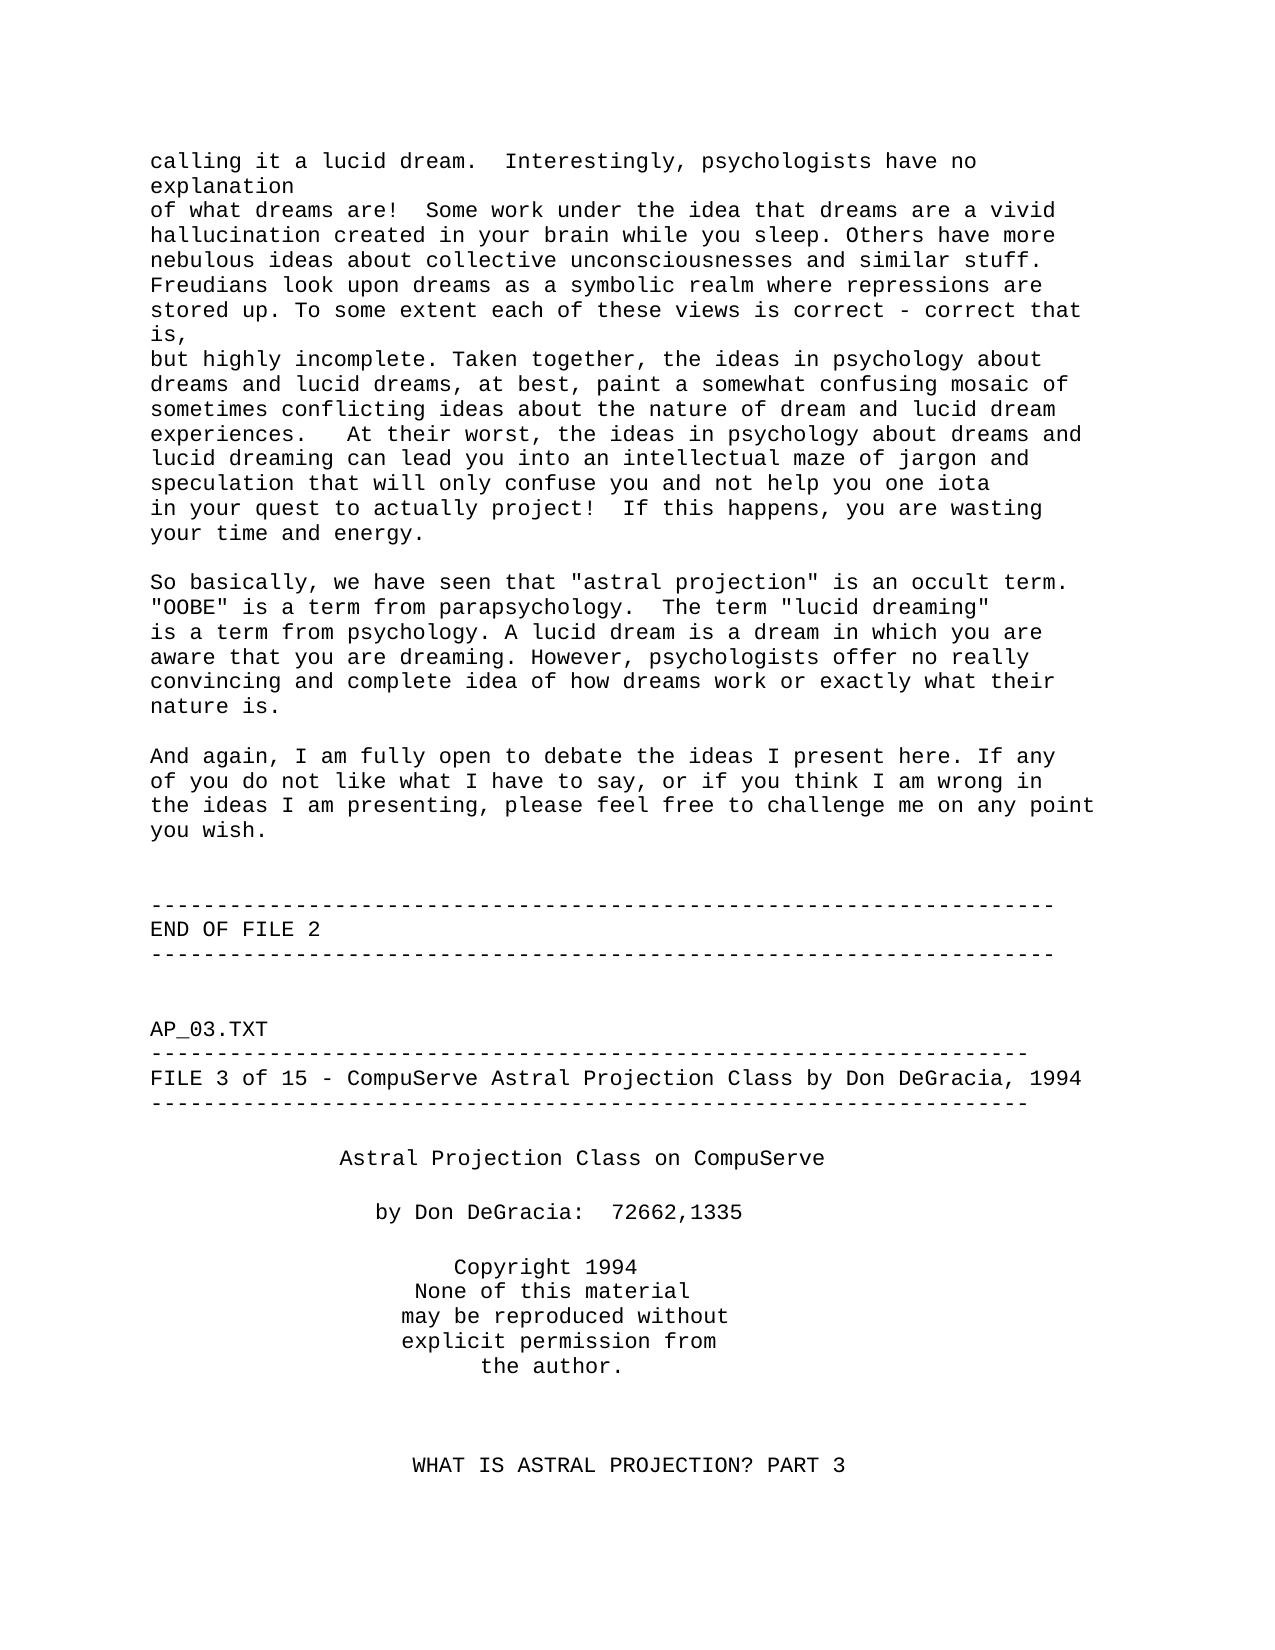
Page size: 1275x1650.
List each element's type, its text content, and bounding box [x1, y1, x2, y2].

text --------------------------------------------------------------------- [150, 894, 1125, 918]
text nature is. [150, 695, 1125, 720]
text experiences. At their worst, the ideas in psychology about dreams and [150, 423, 1125, 447]
text nebulous ideas about collective unconsciousnesses and similar stuff. [150, 249, 1125, 274]
text of you do not like what I have to say, or if you think I am wrong in [150, 770, 1125, 794]
text the author. [150, 1355, 1125, 1380]
text of what dreams are! Some work under the idea that dreams are a vivid [150, 199, 1125, 224]
text aware that you are dreaming. However, psychologists offer no really [150, 646, 1125, 671]
text Copyright 1994 [150, 1256, 1125, 1281]
text AP_03.TXT [150, 1018, 1125, 1042]
text dreams and lucid dreams, at best, paint a somewhat confusing mosaic of [150, 373, 1125, 398]
text you wish. [150, 819, 1125, 844]
text the ideas I am presenting, please feel free to challenge me on any point [150, 794, 1125, 819]
text None of this material [150, 1281, 1125, 1305]
text Freudians look upon dreams as a symbolic realm where repressions are [150, 274, 1125, 299]
text may be reproduced without [150, 1305, 1125, 1330]
text "OOBE" is a term from parapsychology. The term "lucid dreaming" [150, 596, 1125, 621]
text And again, I am fully open to debate the ideas I present here. If any [150, 745, 1125, 770]
text hallucination created in your brain while you sleep. Others have more [150, 224, 1125, 249]
text FILE 3 of 15 - CompuServe Astral Projection Class by Don DeGracia, 1994 [150, 1067, 1125, 1092]
text So basically, we have seen that "astral projection" is an occult term. [150, 571, 1125, 596]
text WHAT IS ASTRAL PROJECTION? PART 3 [150, 1454, 1125, 1479]
text ------------------------------------------------------------------- [150, 1042, 1125, 1067]
text convincing and complete idea of how dreams work or exactly what their [150, 671, 1125, 695]
text --------------------------------------------------------------------- [150, 943, 1125, 968]
text your time and energy. [150, 522, 1125, 547]
text calling it a lucid dream. Interestingly, psychologists have no explanation [150, 150, 1125, 199]
text explicit permission from [150, 1330, 1125, 1355]
text by Don DeGracia: 72662,1335 [150, 1201, 1125, 1226]
text sometimes conflicting ideas about the nature of dream and lucid dream [150, 398, 1125, 423]
text is a term from psychology. A lucid dream is a dream in which you are [150, 621, 1125, 646]
text Astral Projection Class on CompuServe [150, 1147, 1125, 1171]
text speculation that will only confuse you and not help you one iota [150, 472, 1125, 497]
text END OF FILE 2 [150, 918, 1125, 943]
text stored up. To some extent each of these views is correct - correct that is, [150, 299, 1125, 348]
text ------------------------------------------------------------------- [150, 1092, 1125, 1117]
text but highly incomplete. Taken together, the ideas in psychology about [150, 348, 1125, 373]
text in your quest to actually project! If this happens, you are wasting [150, 497, 1125, 522]
text lucid dreaming can lead you into an intellectual maze of jargon and [150, 447, 1125, 472]
